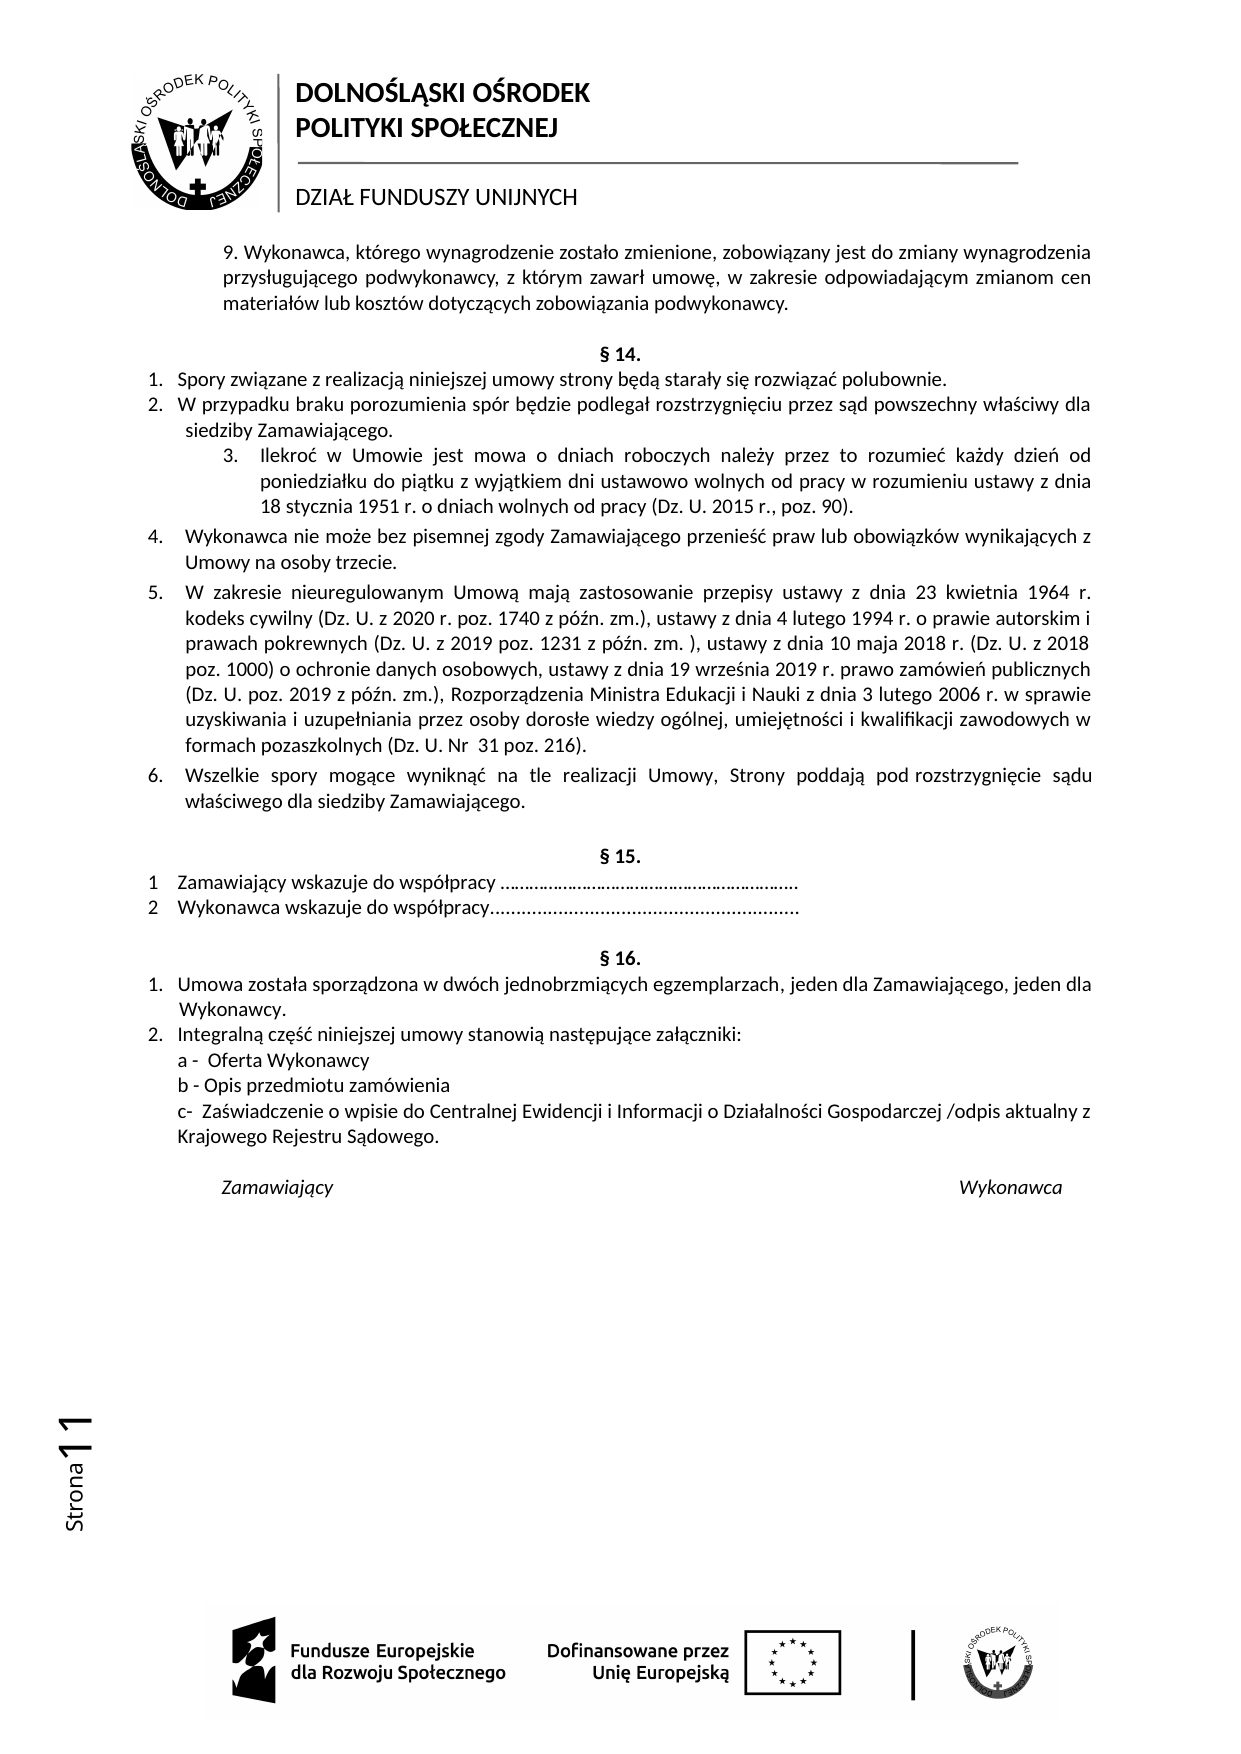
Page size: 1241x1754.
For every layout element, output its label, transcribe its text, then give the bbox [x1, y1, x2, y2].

list Wykonawca nie może bez pisemnej zgody Zamawiającego przenieść praw lub obowiązków wynikających z Umowy na osoby trzecie. [148, 524, 1093, 574]
list Wszelkie spory mogące wyniknąć na tle realizacji Umowy, Strony poddają pod rozstrzygnięcie sądu właściwego dla siedziby Zamawiającego. [148, 762, 1093, 813]
list Wykonawca wskazuje do współpracy........................................................... [148, 894, 1093, 920]
list W zakresie nieuregulowanym Umową mają zastosowanie przepisy ustawy z dnia 23 kwietnia 1964 r. kodeks cywilny (Dz. U. z 2020 r. poz. 1740 z późn. zm.), ustawy z dnia 4 lutego 1994 r. o prawie autorskim i prawach pokrewnych (Dz. U. z 2019 poz. 1231 z późn. zm. ), ustawy z dnia 10 maja 2018 r. (Dz. U. z 2018 poz. 1000) o ochronie danych osobowych, ustawy z dnia 19 września 2019 r. prawo zamówień publicznych (Dz. U. poz. 2019 z późn. zm.), Rozporządzenia Ministra Edukacji i Nauki z dnia 3 lutego 2006 r. w sprawie uzyskiwania i uzupełniania przez osoby dorosłe wiedzy ogólnej, umiejętności i kwalifikacji zawodowych w formach pozaszkolnych (Dz. U. Nr 31 poz. 216). [148, 579, 1093, 757]
text § 14. [148, 341, 1093, 366]
text § 16. [148, 945, 1093, 971]
text § 15. [148, 844, 1093, 869]
list Zamawiający wskazuje do współpracy …………………………………………………….. [148, 869, 1093, 894]
list 9. Wykonawca, którego wynagrodzenie zostało zmienione, zobowiązany jest do zmiany wynagrodzenia przysługującego podwykonawcy, z którym zawarł umowę, w zakresie odpowiadającym zmianom cen materiałów lub kosztów dotyczących zobowiązania podwykonawcy. [223, 239, 1093, 315]
text Zamawiający Wykonawca [148, 1174, 1093, 1199]
list Ilekroć w Umowie jest mowa o dniach roboczych należy przez to rozumieć każdy dzień od poniedziałku do piątku z wyjątkiem dni ustawowo wolnych od pracy w rozumieniu ustawy z dnia 18 stycznia 1951 r. o dniach wolnych od pracy (Dz. U. 2015 r., poz. 90). [223, 442, 1093, 519]
picture [205, 1603, 1059, 1720]
list Umowa została sporządzona w dwóch jednobrzmiących egzemplarzach, jeden dla Zamawiającego, jeden dla Wykonawcy. [148, 971, 1093, 1022]
picture [130, 74, 263, 209]
list Integralną część niniejszej umowy stanowią następujące załączniki: [148, 1022, 1093, 1047]
text c- Zaświadczenie o wpisie do Centralnej Ewidencji i Informacji o Działalności Gospodarczej /odpis aktualny z Krajowego Rejestru Sądowego. [177, 1098, 1093, 1149]
text a - Oferta Wykonawcy [177, 1047, 1093, 1072]
text b - Opis przedmiotu zamówienia [177, 1072, 1093, 1098]
list Spory związane z realizacją niniejszej umowy strony będą starały się rozwiązać polubownie. [148, 366, 1093, 392]
list W przypadku braku porozumienia spór będzie podlegał rozstrzygnięciu przez sąd powszechny właściwy dla siedziby Zamawiającego. [148, 392, 1093, 442]
